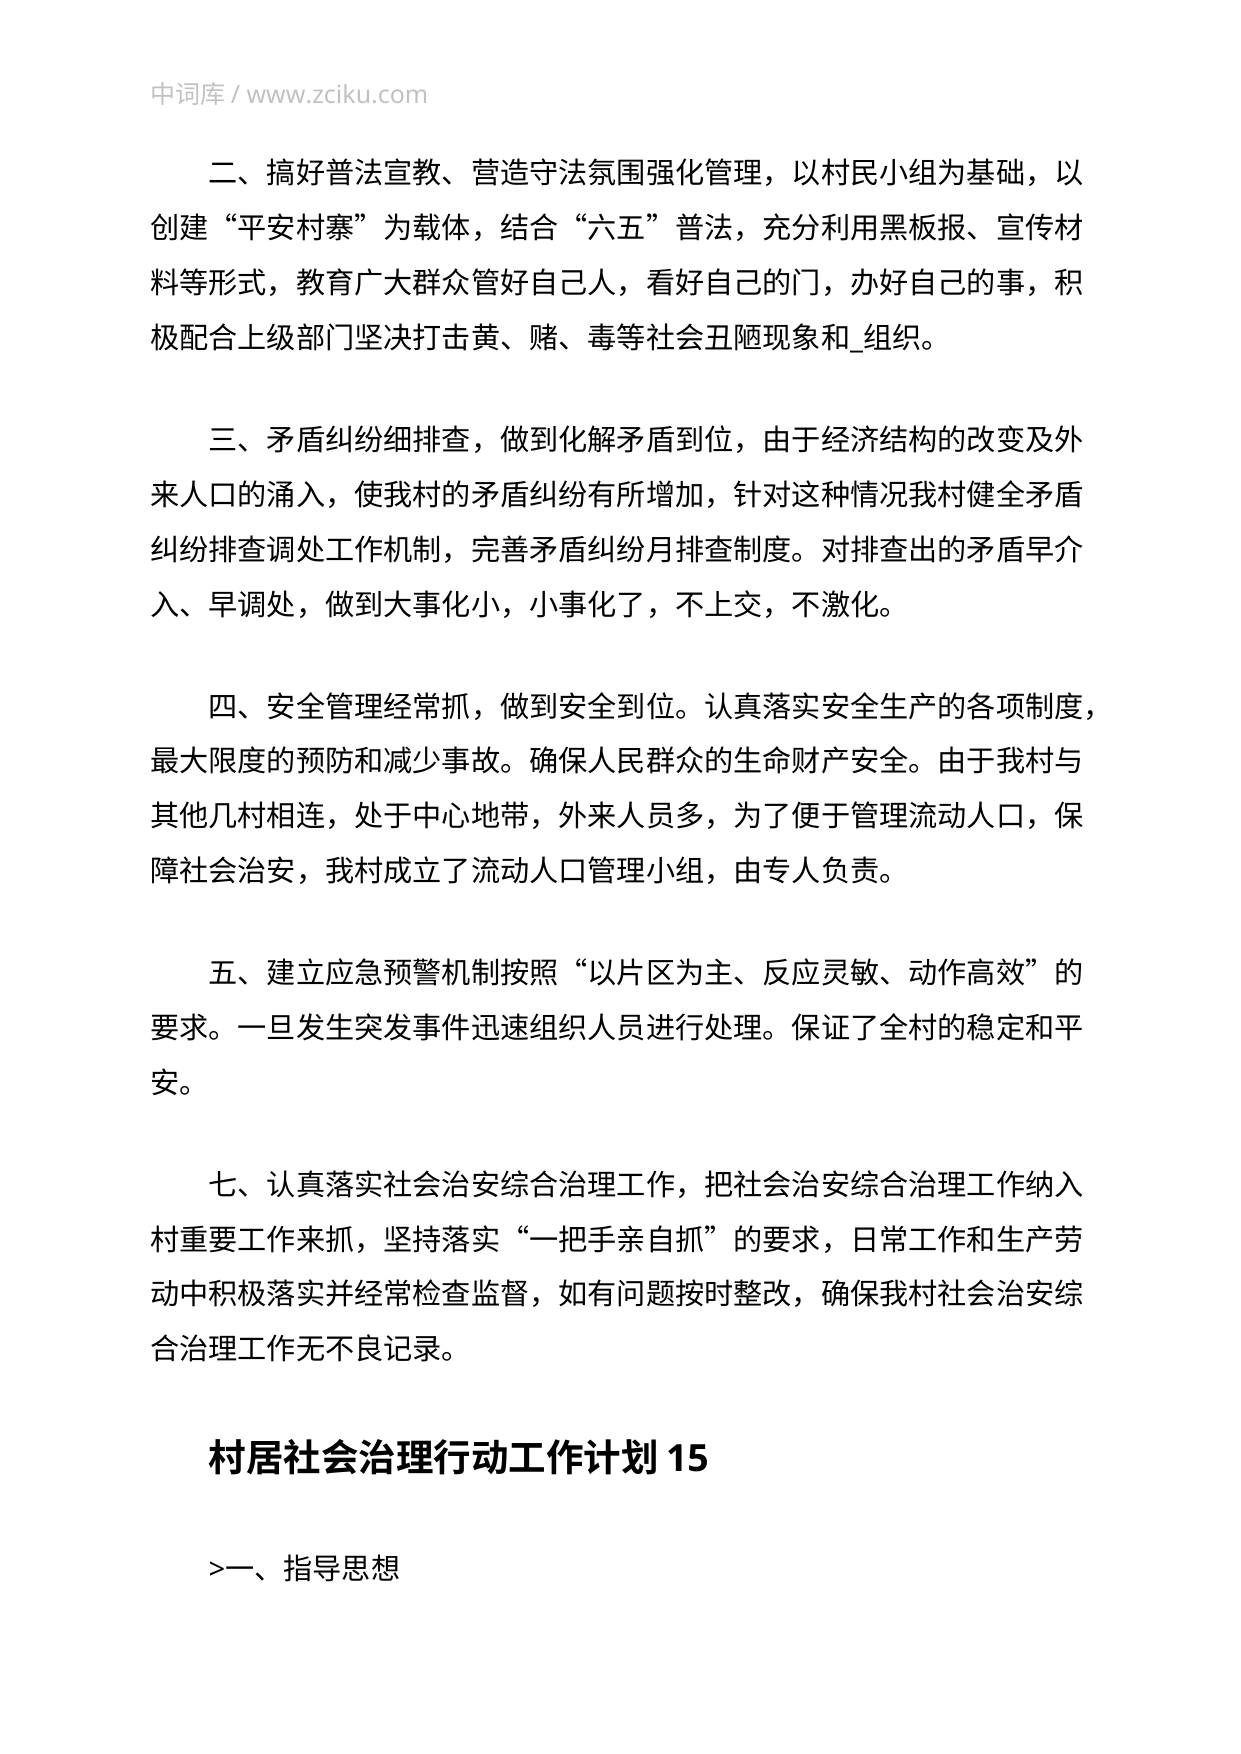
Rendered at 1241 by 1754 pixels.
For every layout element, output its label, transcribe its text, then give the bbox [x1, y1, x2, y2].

text >一、指导思想 [150, 1545, 1090, 1588]
text 四、安全管理经常抓，做到安全到位。认真落实安全生产的各项制度，最大限度的预防和减少事故。确保人民群众的生命财产安全。由于我村与其他几村相连，处于中心地带，外来人员多，为了便于管理流动人口，保障社会治安，我村成立了流动人口管理小组，由专人负责。 [150, 683, 1090, 890]
text 七、认真落实社会治安综合治理工作，把社会治安综合治理工作纳入村重要工作来抓，坚持落实“一把手亲自抓”的要求，日常工作和生产劳动中积极落实并经常检查监督，如有问题按时整改，确保我村社会治安综合治理工作无不良记录。 [150, 1161, 1090, 1368]
text 三、矛盾纠纷细排查，做到化解矛盾到位，由于经济结构的改变及外来人口的涌入，使我村的矛盾纠纷有所增加，针对这种情况我村健全矛盾纠纷排查调处工作机制，完善矛盾纠纷月排查制度。对排查出的矛盾早介入、早调处，做到大事化小，小事化了，不上交，不激化。 [150, 417, 1090, 624]
text 二、搞好普法宣教、营造守法氛围强化管理，以村民小组为基础，以创建“平安村寨”为载体，结合“六五”普法，充分利用黑板报、宣传材料等形式，教育广大群众管好自己人，看好自己的门，办好自己的事，积极配合上级部门坚决打击黄、赌、毒等社会丑陋现象和_组织。 [150, 150, 1090, 357]
text 村居社会治理行动工作计划15 [150, 1428, 1090, 1482]
text 五、建立应急预警机制按照“以片区为主、反应灵敏、动作高效”的要求。一旦发生突发事件迅速组织人员进行处理。保证了全村的稳定和平安。 [150, 949, 1090, 1102]
